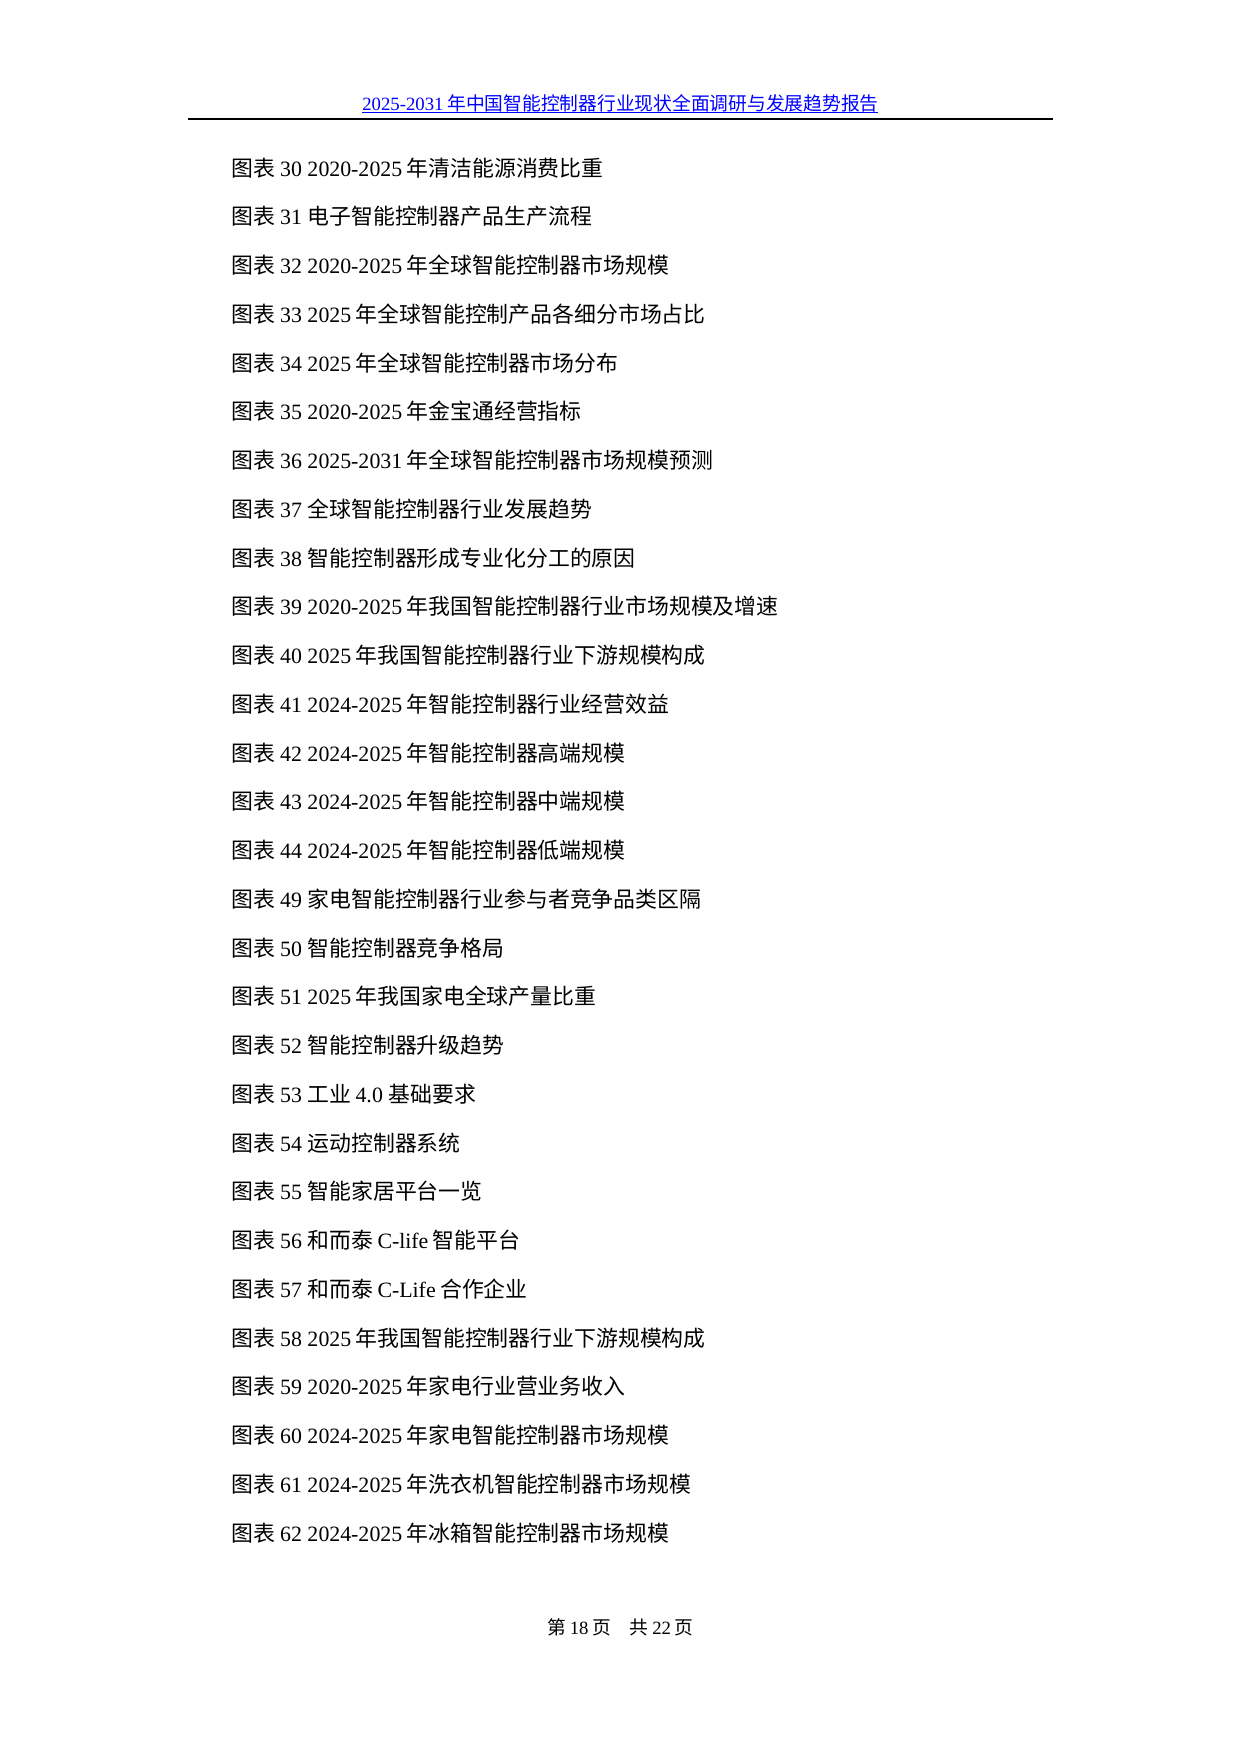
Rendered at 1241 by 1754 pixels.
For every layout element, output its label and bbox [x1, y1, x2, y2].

text [187, 150, 1053, 1548]
